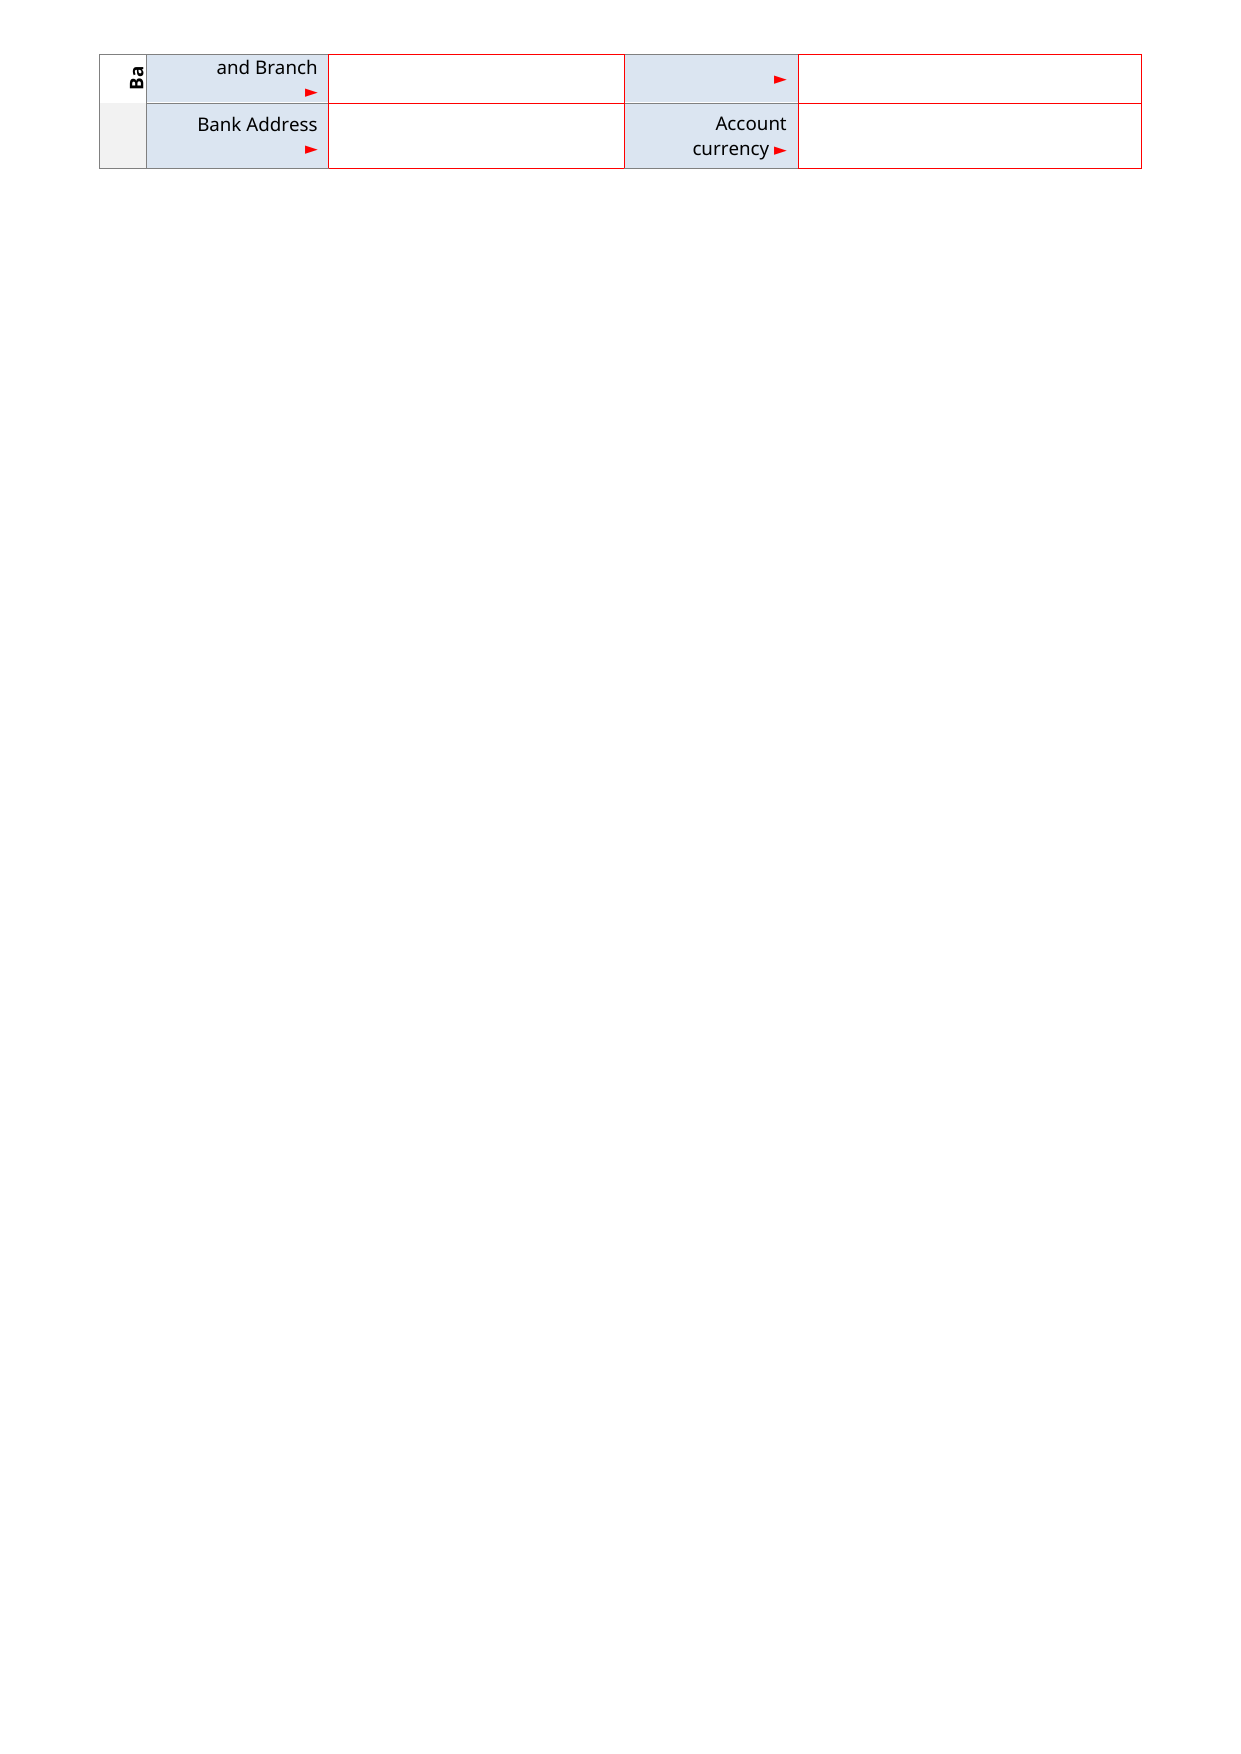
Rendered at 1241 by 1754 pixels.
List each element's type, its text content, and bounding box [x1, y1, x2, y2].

table_cell [100, 103, 146, 168]
table_cell Bank Address ► [147, 104, 328, 168]
table_cell [799, 55, 1141, 102]
table_cell [329, 55, 624, 102]
table_cell [799, 104, 1141, 168]
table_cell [147, 55, 328, 102]
table_cell [329, 104, 624, 168]
table_cell Account currency ► [625, 104, 798, 168]
table_cell BIC/SWIFT Code ► [625, 55, 798, 102]
